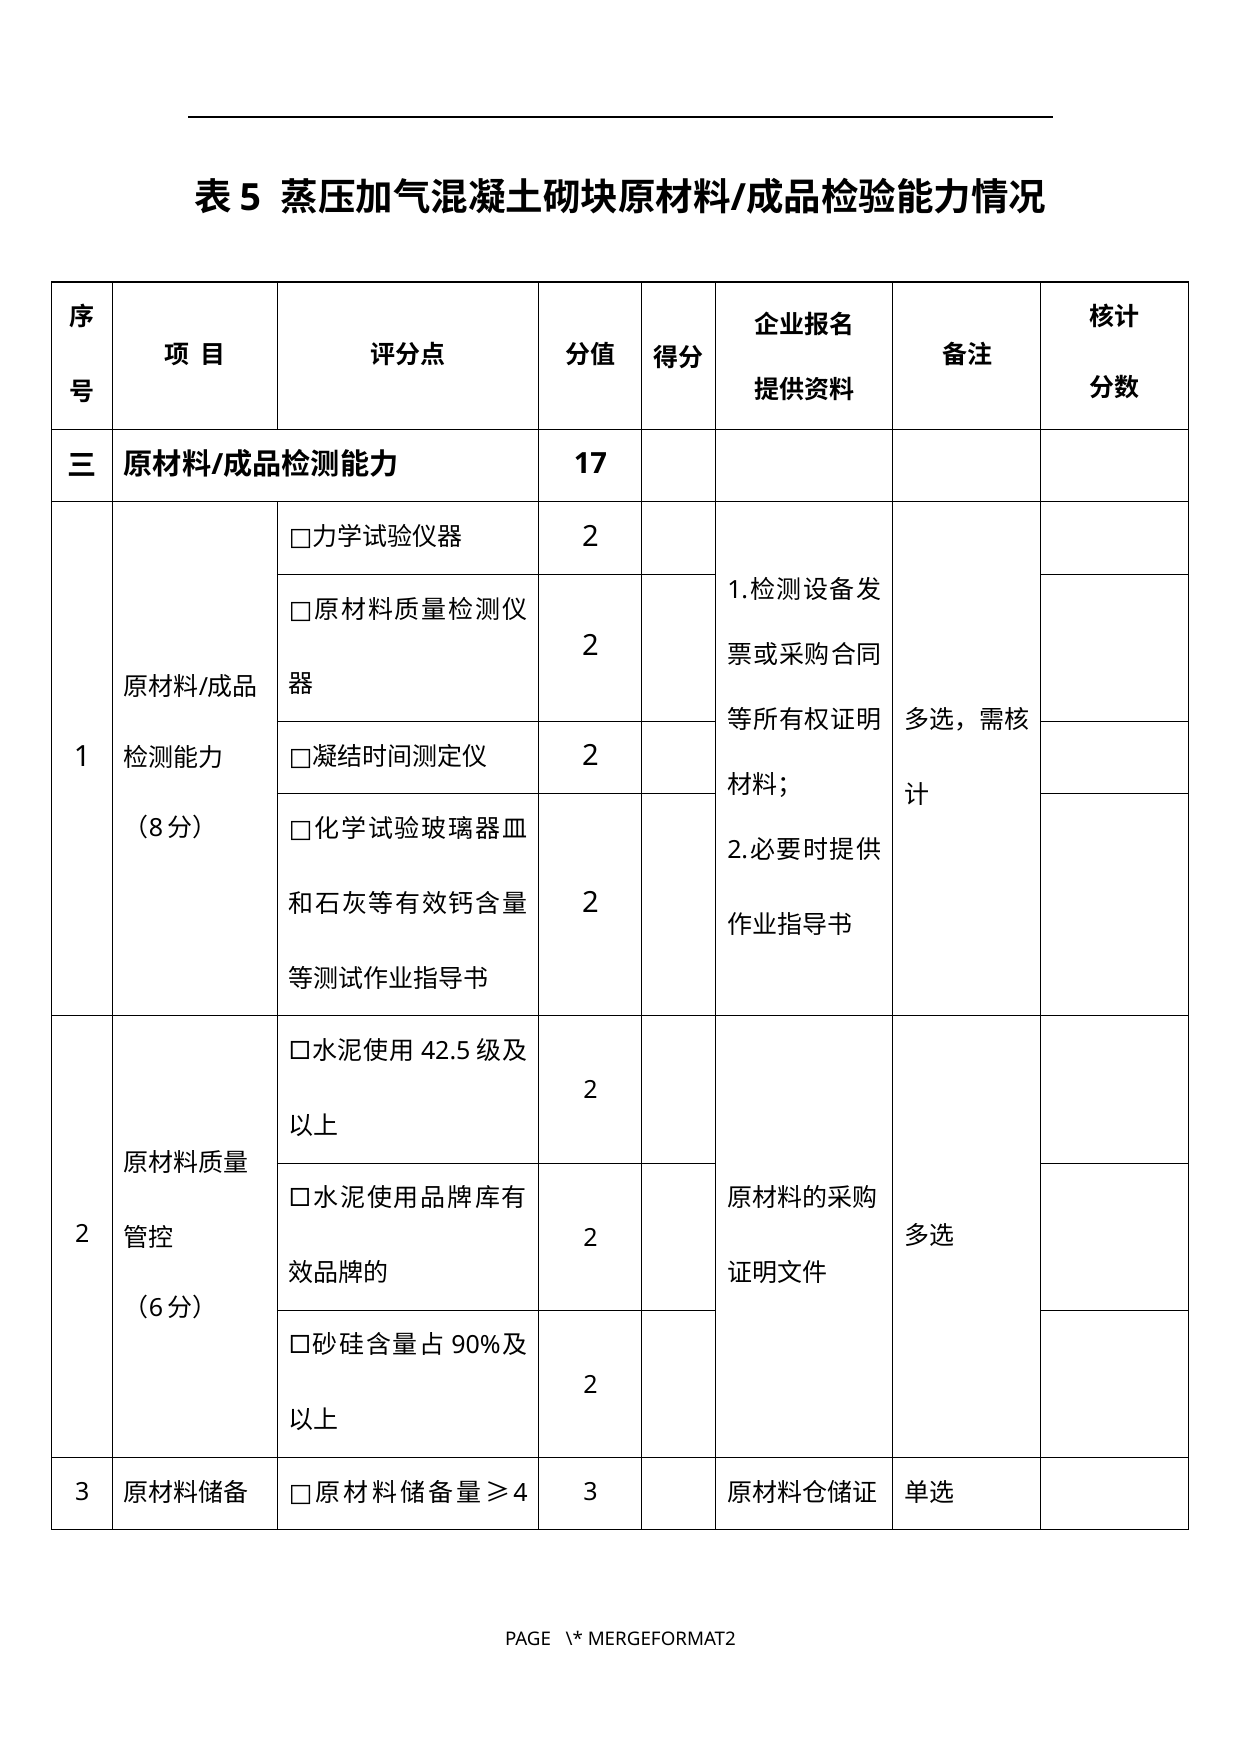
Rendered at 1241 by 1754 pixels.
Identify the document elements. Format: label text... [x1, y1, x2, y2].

table_cell □力学试验仪器 [278, 502, 538, 574]
table_cell 水泥使用42.5级及以上 [278, 1016, 538, 1162]
table_header 核计 分数 [1041, 283, 1188, 429]
table_header 分值 [539, 283, 641, 429]
table_cell 17 [539, 430, 641, 501]
table_cell □化学试验玻璃器皿和石灰等有效钙含量等测试作业指导书 [278, 794, 538, 1015]
table_cell [1041, 722, 1188, 793]
table_cell 2 [539, 1016, 641, 1162]
table_cell 原材料质量管控 （6分） [113, 1016, 277, 1457]
table_cell 2 [539, 1311, 641, 1457]
table_cell 原材料的采购证明文件 [716, 1016, 892, 1457]
table_header 得分 [642, 283, 715, 429]
table_cell 1 [52, 502, 112, 1015]
table_cell 单选 [893, 1458, 1040, 1529]
table_cell [716, 430, 892, 501]
table_cell 2 [539, 575, 641, 721]
table_cell 2 [52, 1016, 112, 1457]
table_cell 原材料仓储证明资料、原材料储备照片等 [716, 1458, 892, 1529]
table_cell [642, 1016, 715, 1162]
table_cell [642, 430, 715, 501]
table_cell 2 [539, 794, 641, 1015]
table_cell [893, 430, 1040, 501]
table_header 评分点 [278, 283, 538, 429]
table_cell [1041, 1164, 1188, 1309]
table_cell [1041, 502, 1188, 574]
table_header 序号 [52, 283, 112, 429]
table_cell [1041, 794, 1188, 1015]
table_cell 2 [539, 1164, 641, 1309]
table_cell [642, 1458, 715, 1529]
table_cell □凝结时间测定仪 [278, 722, 538, 793]
table_cell 原材料储备 （3分） [113, 1458, 277, 1529]
table_cell [642, 722, 715, 793]
table_cell 1.检测设备发票或采购合同等所有权证明材料； 2.必要时提供作业指导书 [716, 502, 892, 1015]
table_cell 原材料/成品 检测能力 （8分） [113, 502, 277, 1015]
table_cell 2 [539, 502, 641, 574]
table_cell 三 [52, 430, 112, 501]
table_cell [1041, 1311, 1188, 1457]
table_cell [642, 794, 715, 1015]
table_cell 2 [539, 722, 641, 793]
table_cell 多选 [893, 1016, 1040, 1457]
table_cell 多选，需核计 [893, 502, 1040, 1015]
table_cell [1041, 430, 1188, 501]
table_cell 水泥使用品牌库有效品牌的 [278, 1164, 538, 1309]
table_cell [642, 1164, 715, 1309]
table_header 项 目 [113, 283, 277, 429]
table_cell [642, 1311, 715, 1457]
table_cell □原材料质量检测仪器 [278, 575, 538, 721]
table_header 备注 [893, 283, 1040, 429]
table_cell 原材料/成品检测能力 [113, 430, 538, 501]
table_cell [1041, 1016, 1188, 1162]
title 表5 蒸压加气混凝土砌块原材料/成品检验能力情况 [187, 162, 1053, 227]
table_cell 3 [52, 1458, 112, 1529]
table_cell [1041, 575, 1188, 721]
table_cell 3 [539, 1458, 641, 1529]
table_cell [642, 502, 715, 574]
table_header 企业报名 提供资料 [716, 283, 892, 429]
table_cell [1041, 1458, 1188, 1529]
table_cell [642, 575, 715, 721]
table_cell □原材料储备量≥4个月产量 [278, 1458, 538, 1529]
table_cell 砂硅含量占90%及以上 [278, 1311, 538, 1457]
